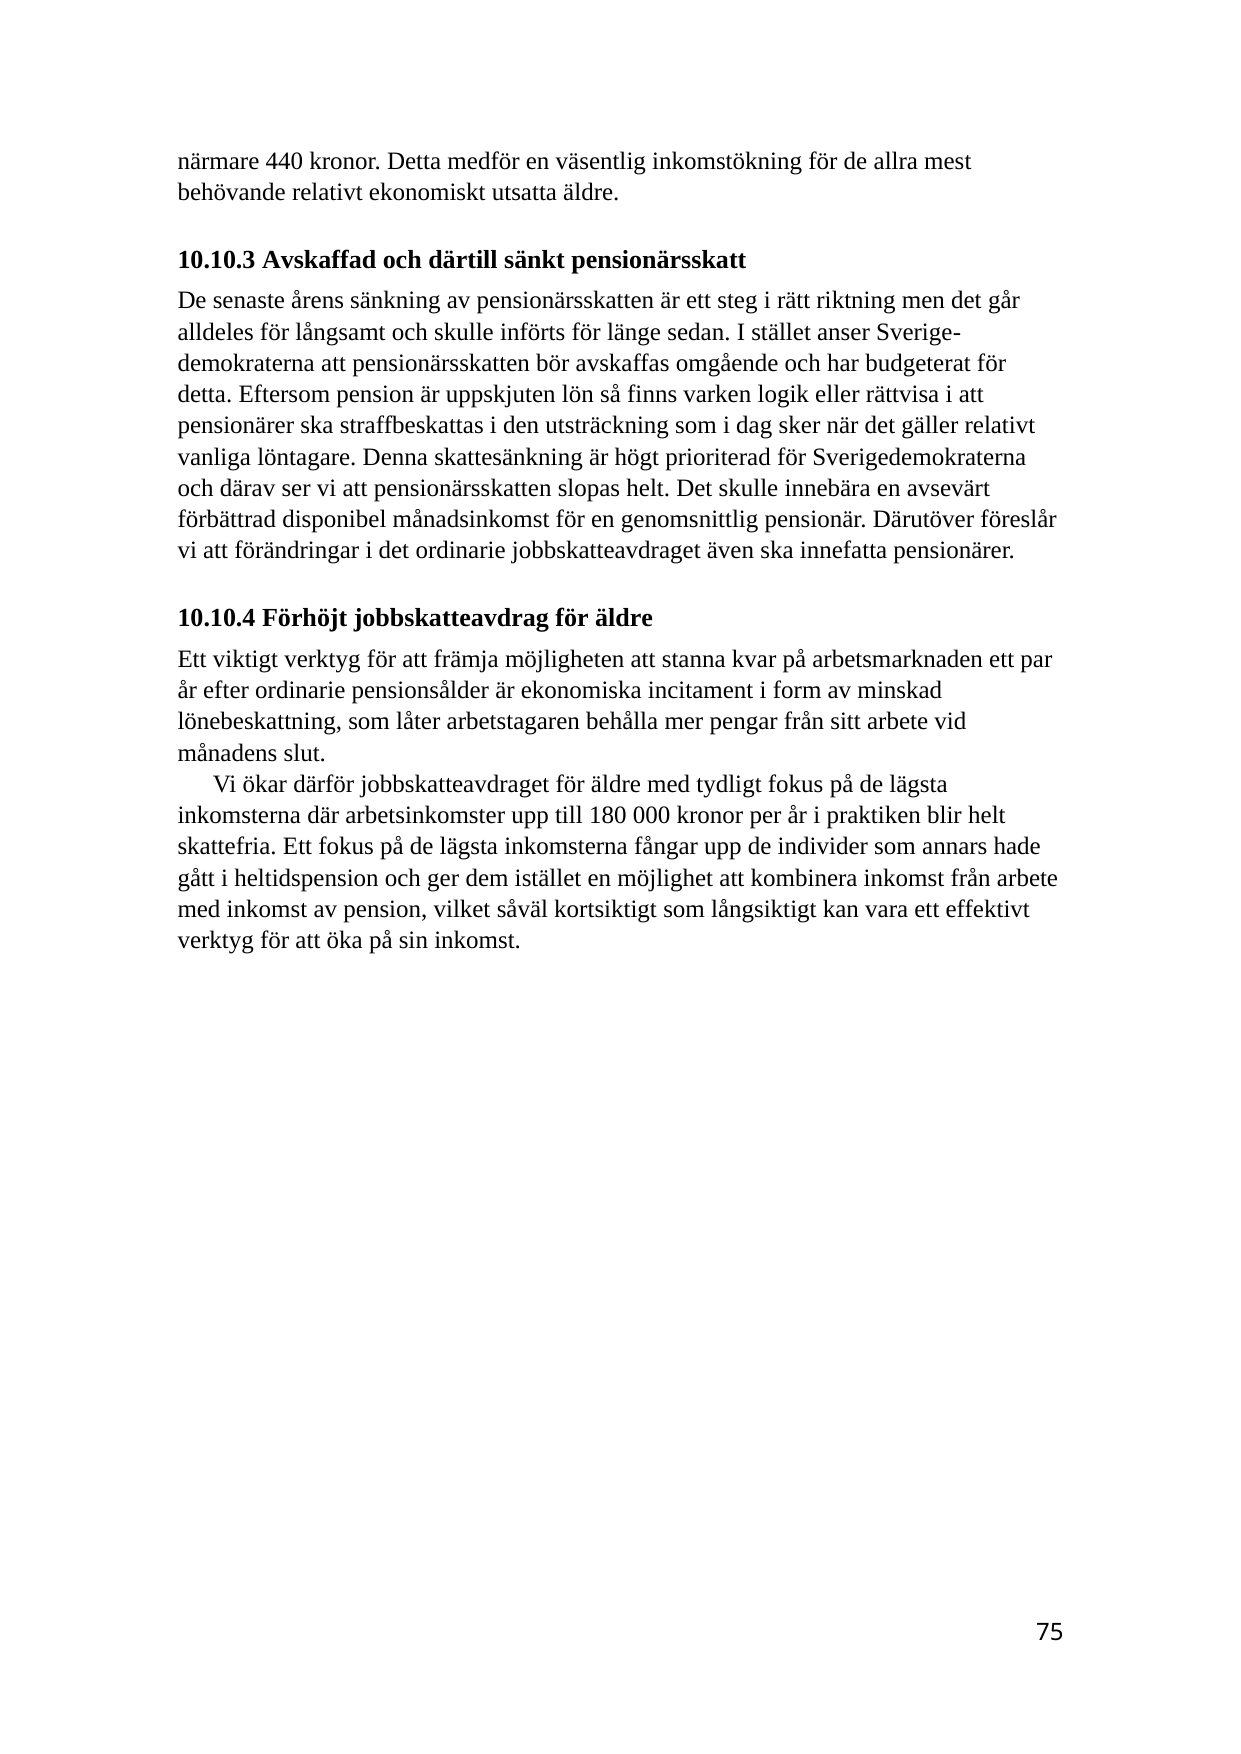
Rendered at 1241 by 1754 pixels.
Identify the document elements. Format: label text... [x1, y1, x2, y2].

text Avskaffad och därtill sänkt pensionärsskatt [177, 243, 1063, 275]
text Ett viktigt verktyg för att främja möjligheten att stanna kvar på arbetsmarknaden ett par år efter ordinarie pensionsålder är ekonomiska incitament i form av minskad lönebeskattning, som låter arbetstagaren behålla mer pengar från sitt arbete vid månadens slut. [177, 641, 1063, 766]
text De senaste årens sänkning av pensionärsskatten är ett steg i rätt riktning men det går alldeles för långsamt och skulle införts för länge sedan. I stället anser Sverigedemokraterna att pensionärsskatten bör avskaffas omgående och har budgeterat för detta. Eftersom pension är uppskjuten lön så finns varken logik eller rättvisa i att pensionärer ska straffbeskattas i den utsträckning som i dag sker när det gäller relativt vanliga löntagare. Denna skattesänkning är högt prioriterad för Sverigedemokraterna och därav ser vi att pensionärsskatten slopas helt. Det skulle innebära en avsevärt förbättrad disponibel månadsinkomst för en genomsnittlig pensionär. Därutöver föreslår vi att förändringar i det ordinarie jobbskatteavdraget även ska innefatta pensionärer. [177, 283, 1063, 564]
text Förhöjt jobbskatteavdrag för äldre [177, 602, 1063, 633]
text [177, 143, 1063, 206]
text Vi ökar därför jobbskatteavdraget för äldre med tydligt fokus på de lägsta inkomsterna där arbetsinkomster upp till 180 000 kronor per år i praktiken blir helt skattefria. Ett fokus på de lägsta inkomsterna fångar upp de individer som annars hade gått i heltidspension och ger dem istället en möjlighet att kombinera inkomst från arbete med inkomst av pension, vilket såväl kortsiktigt som långsiktigt kan vara ett effektivt verktyg för att öka på sin inkomst. [177, 766, 1063, 954]
